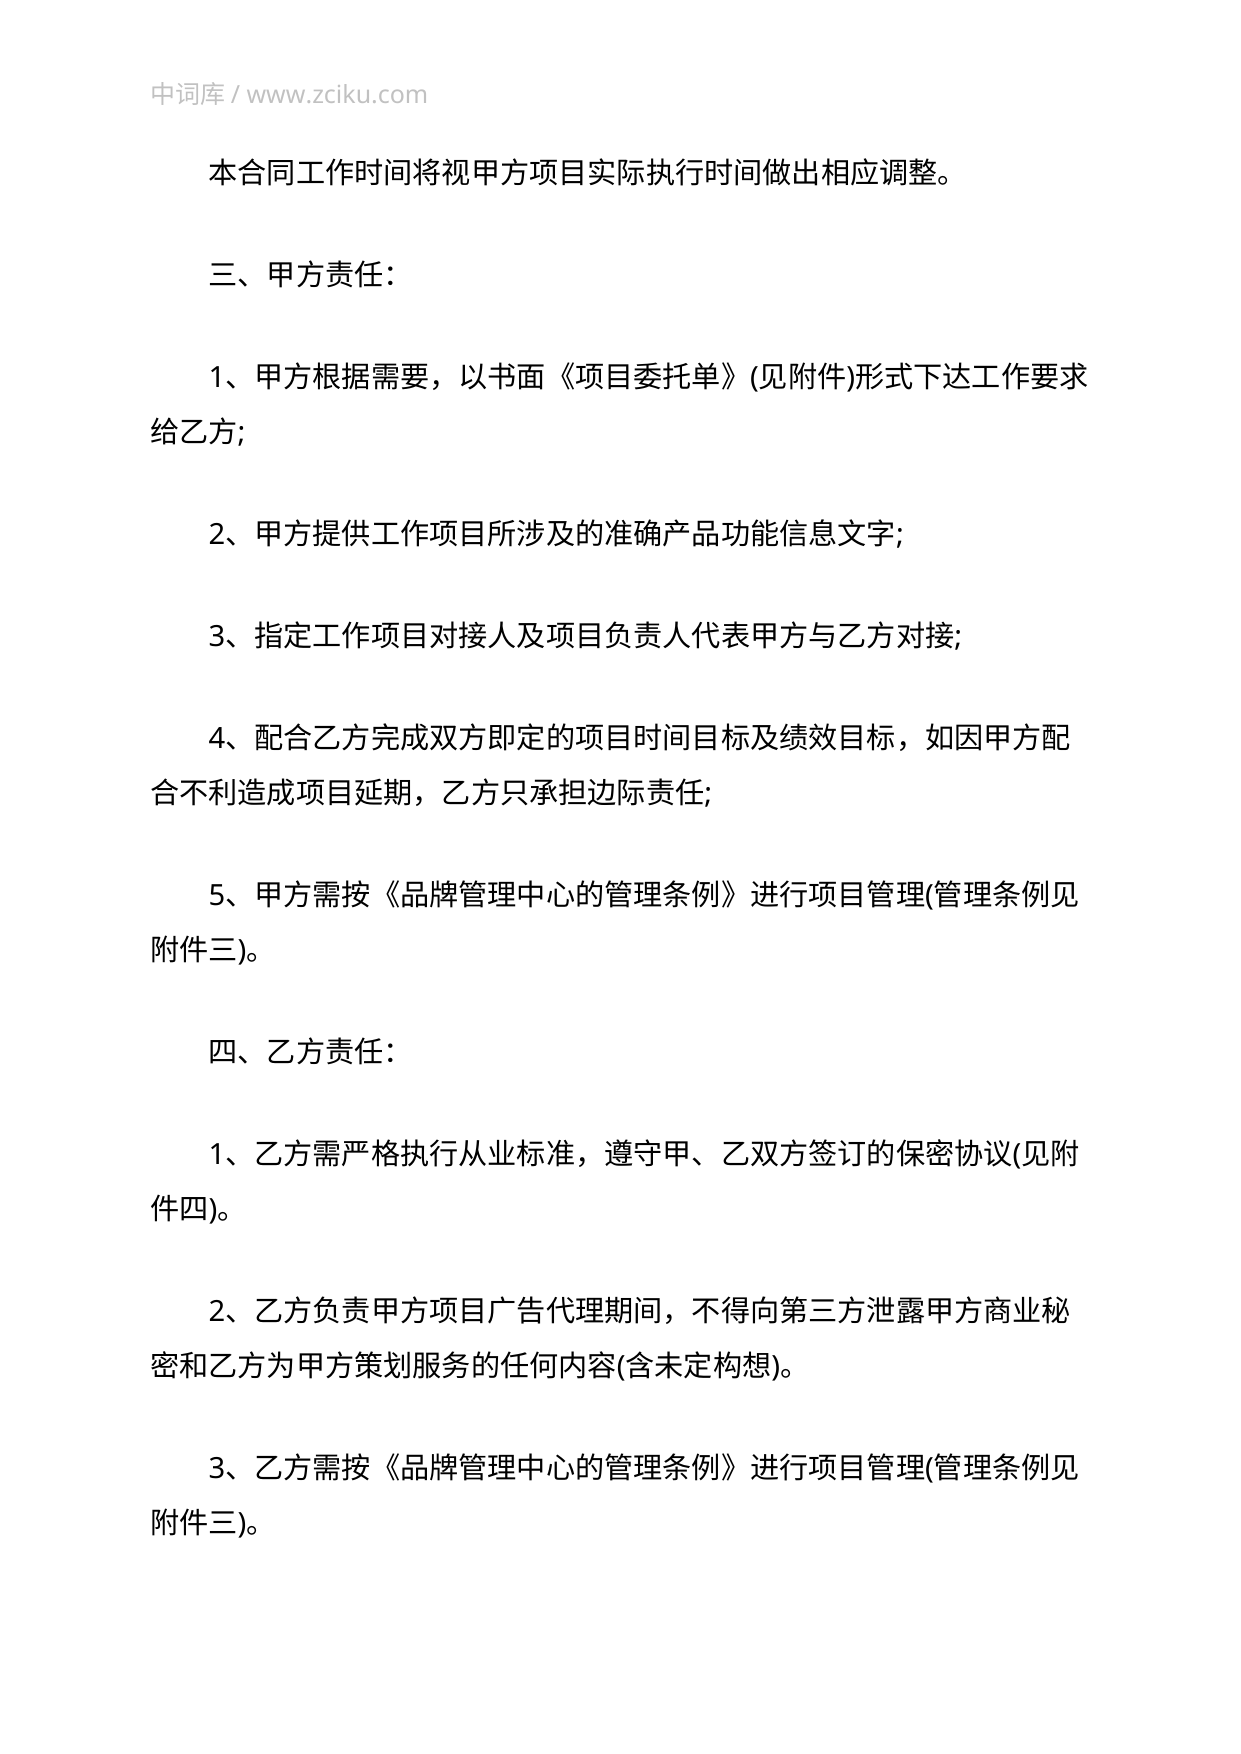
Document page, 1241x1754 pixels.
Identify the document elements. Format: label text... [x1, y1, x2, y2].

text 本合同工作时间将视甲方项目实际执行时间做出相应调整。 [150, 150, 1090, 192]
text 2、甲方提供工作项目所涉及的准确产品功能信息文字; [150, 511, 1090, 553]
text 2、乙方负责甲方项目广告代理期间，不得向第三方泄露甲方商业秘密和乙方为甲方策划服务的任何内容(含未定构想)。 [150, 1287, 1090, 1384]
text 四、乙方责任： [150, 1028, 1090, 1071]
text 1、乙方需严格执行从业标准，遵守甲、乙双方签订的保密协议(见附件四)。 [150, 1130, 1090, 1228]
text 三、甲方责任： [150, 252, 1090, 294]
text 3、乙方需按《品牌管理中心的管理条例》进行项目管理(管理条例见附件三)。 [150, 1444, 1090, 1542]
text 4、配合乙方完成双方即定的项目时间目标及绩效目标，如因甲方配合不利造成项目延期，乙方只承担边际责任; [150, 714, 1090, 812]
text 3、指定工作项目对接人及项目负责人代表甲方与乙方对接; [150, 612, 1090, 655]
text 1、甲方根据需要，以书面《项目委托单》(见附件)形式下达工作要求给乙方; [150, 353, 1090, 451]
text 5、甲方需按《品牌管理中心的管理条例》进行项目管理(管理条例见附件三)。 [150, 871, 1090, 969]
